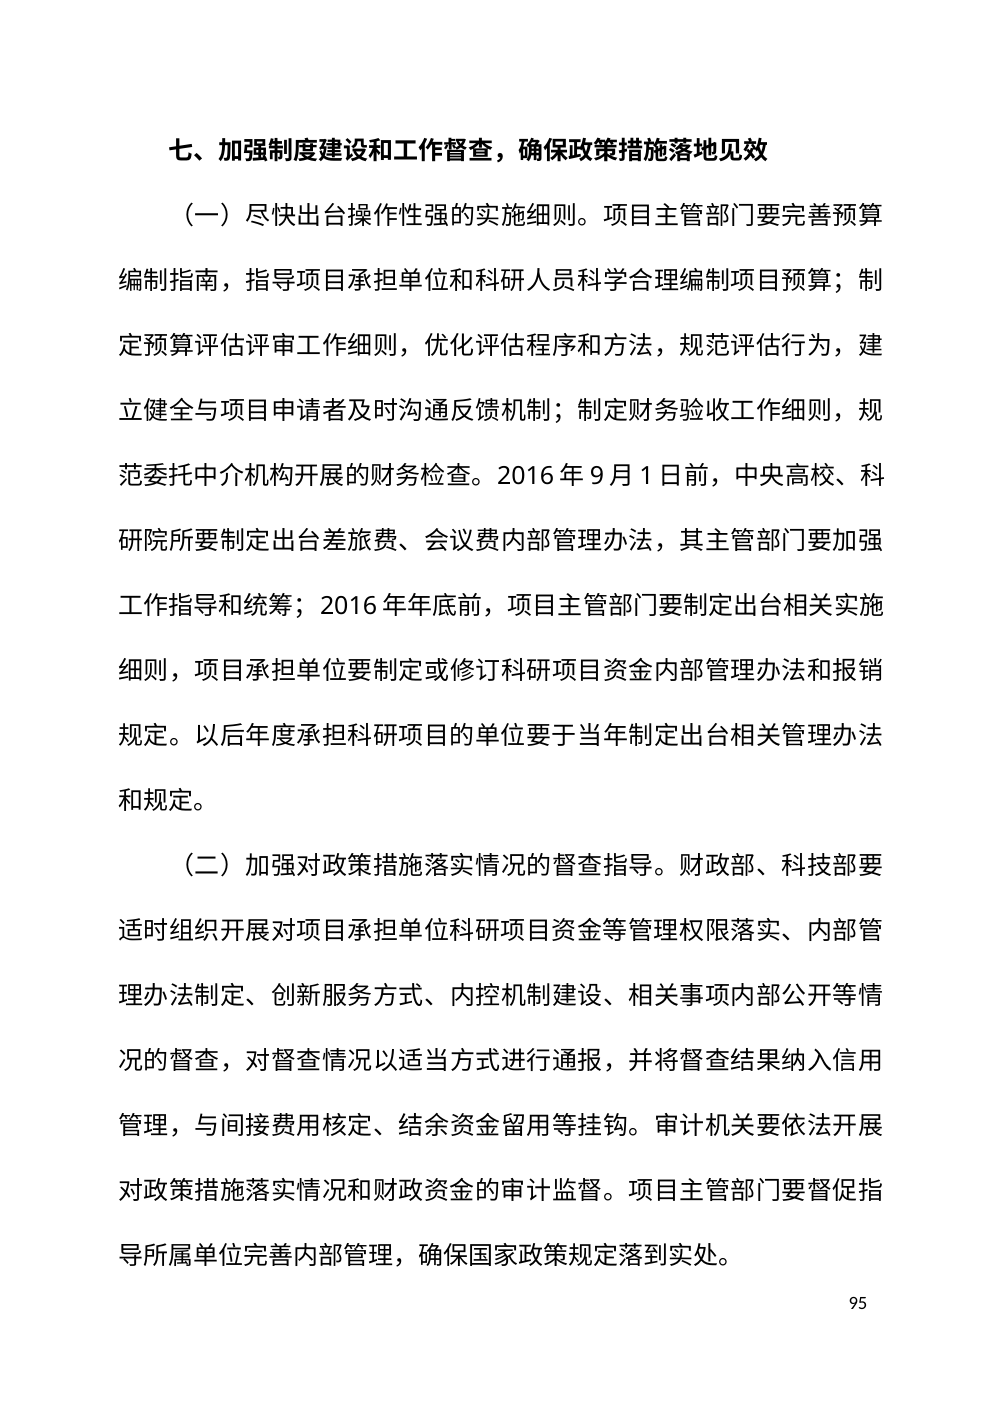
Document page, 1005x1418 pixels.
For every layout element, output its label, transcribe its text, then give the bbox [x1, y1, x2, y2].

text （一）尽快出台操作性强的实施细则。项目主管部门要完善预算编制指南，指导项目承担单位和科研人员科学合理编制项目预算；制定预算评估评审工作细则，优化评估程序和方法，规范评估行为，建立健全与项目申请者及时沟通反馈机制；制定财务验收工作细则，规范委托中介机构开展的财务检查。2016年9月1日前，中央高校、科研院所要制定出台差旅费、会议费内部管理办法，其主管部门要加强工作指导和统筹；2016年年底前，项目主管部门要制定出台相关实施细则，项目承担单位要制定或修订科研项目资金内部管理办法和报销规定。以后年度承担科研项目的单位要于当年制定出台相关管理办法和规定。 [118, 181, 886, 831]
text 七、加强制度建设和工作督查，确保政策措施落地见效 [118, 116, 886, 181]
text （二）加强对政策措施落实情况的督查指导。财政部、科技部要适时组织开展对项目承担单位科研项目资金等管理权限落实、内部管理办法制定、创新服务方式、内控机制建设、相关事项内部公开等情况的督查，对督查情况以适当方式进行通报，并将督查结果纳入信用管理，与间接费用核定、结余资金留用等挂钩。审计机关要依法开展对政策措施落实情况和财政资金的审计监督。项目主管部门要督促指导所属单位完善内部管理，确保国家政策规定落到实处。 [118, 831, 886, 1286]
